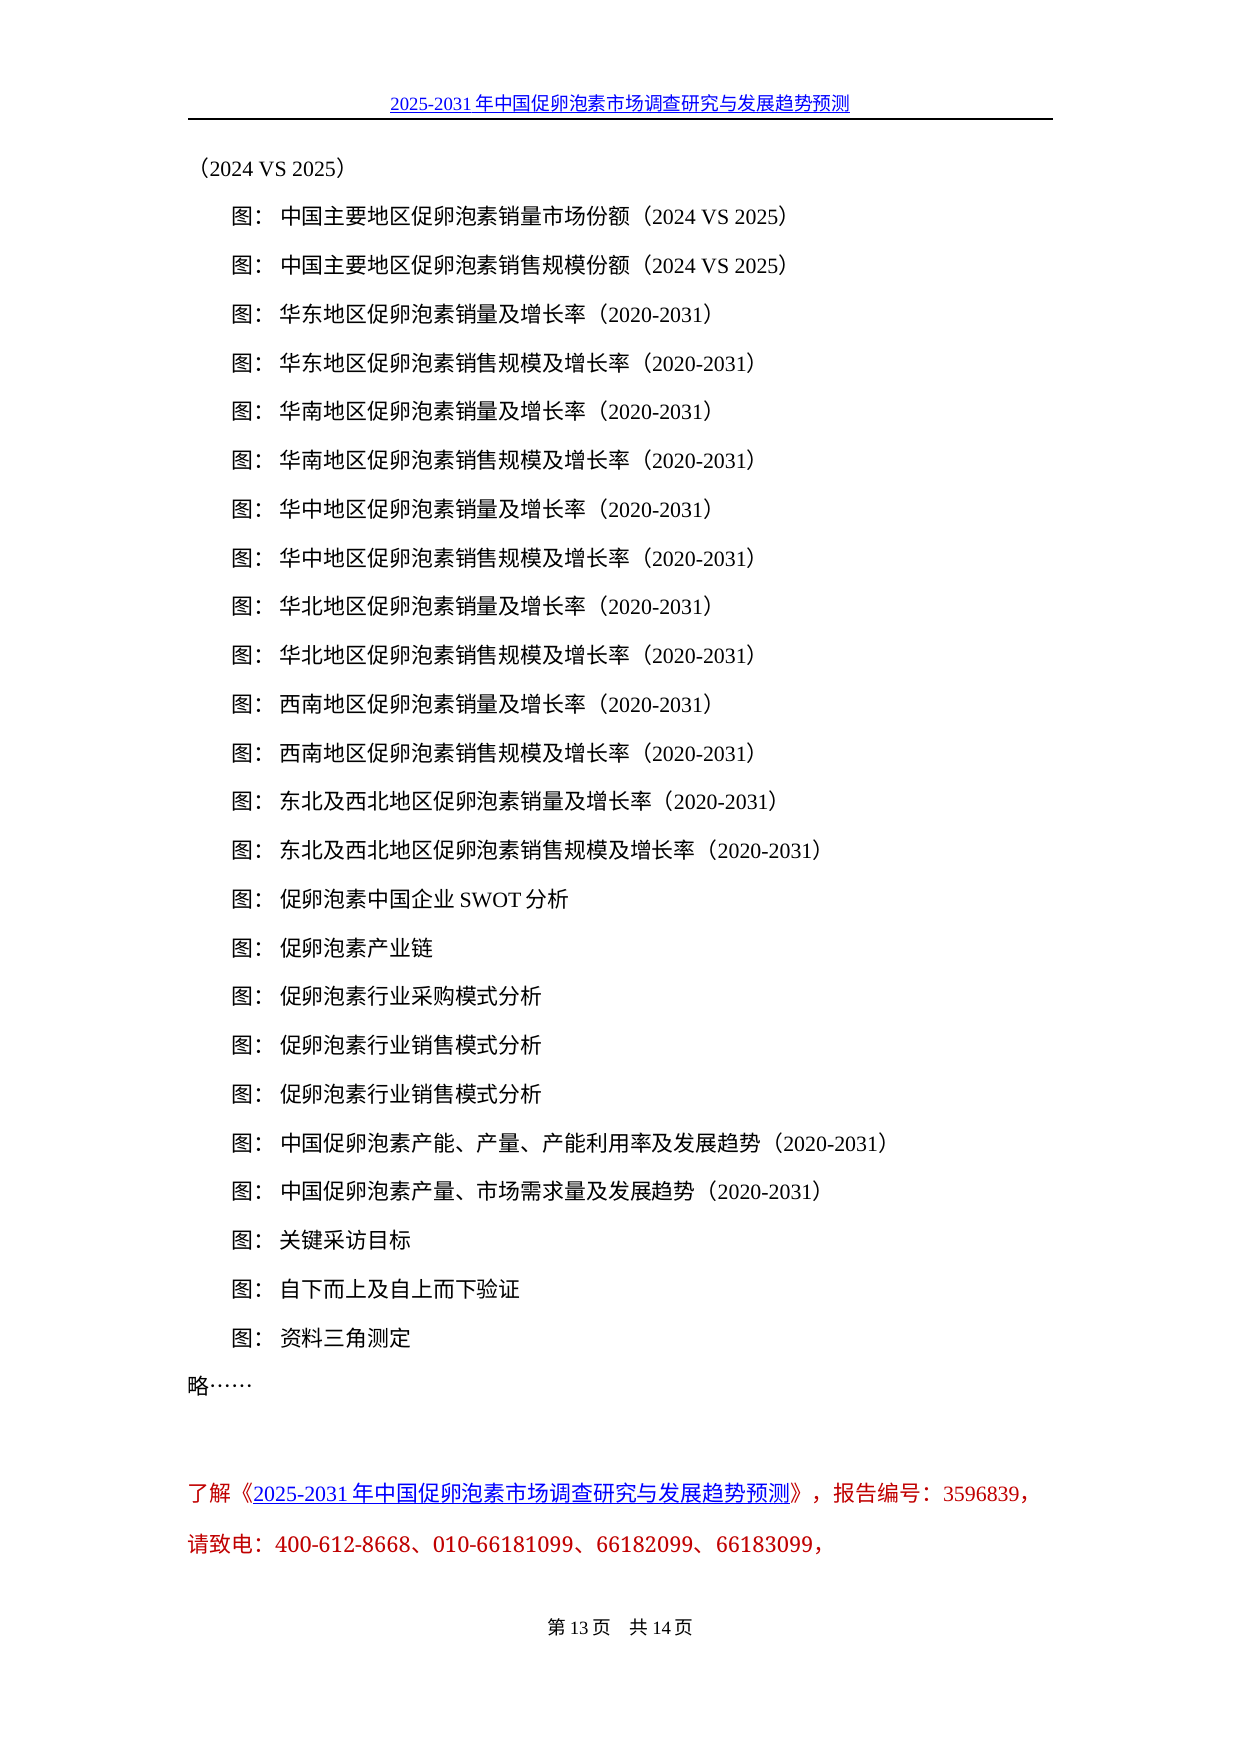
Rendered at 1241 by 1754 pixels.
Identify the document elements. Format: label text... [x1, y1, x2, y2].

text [187, 150, 1053, 1401]
text 了解《2025-2031年中国促卵泡素市场调查研究与发展趋势预测》，报告编号：3596839， [187, 1475, 1053, 1508]
text 请致电：400-612-8668、010-66181099、66182099、66183099， [187, 1527, 1053, 1559]
